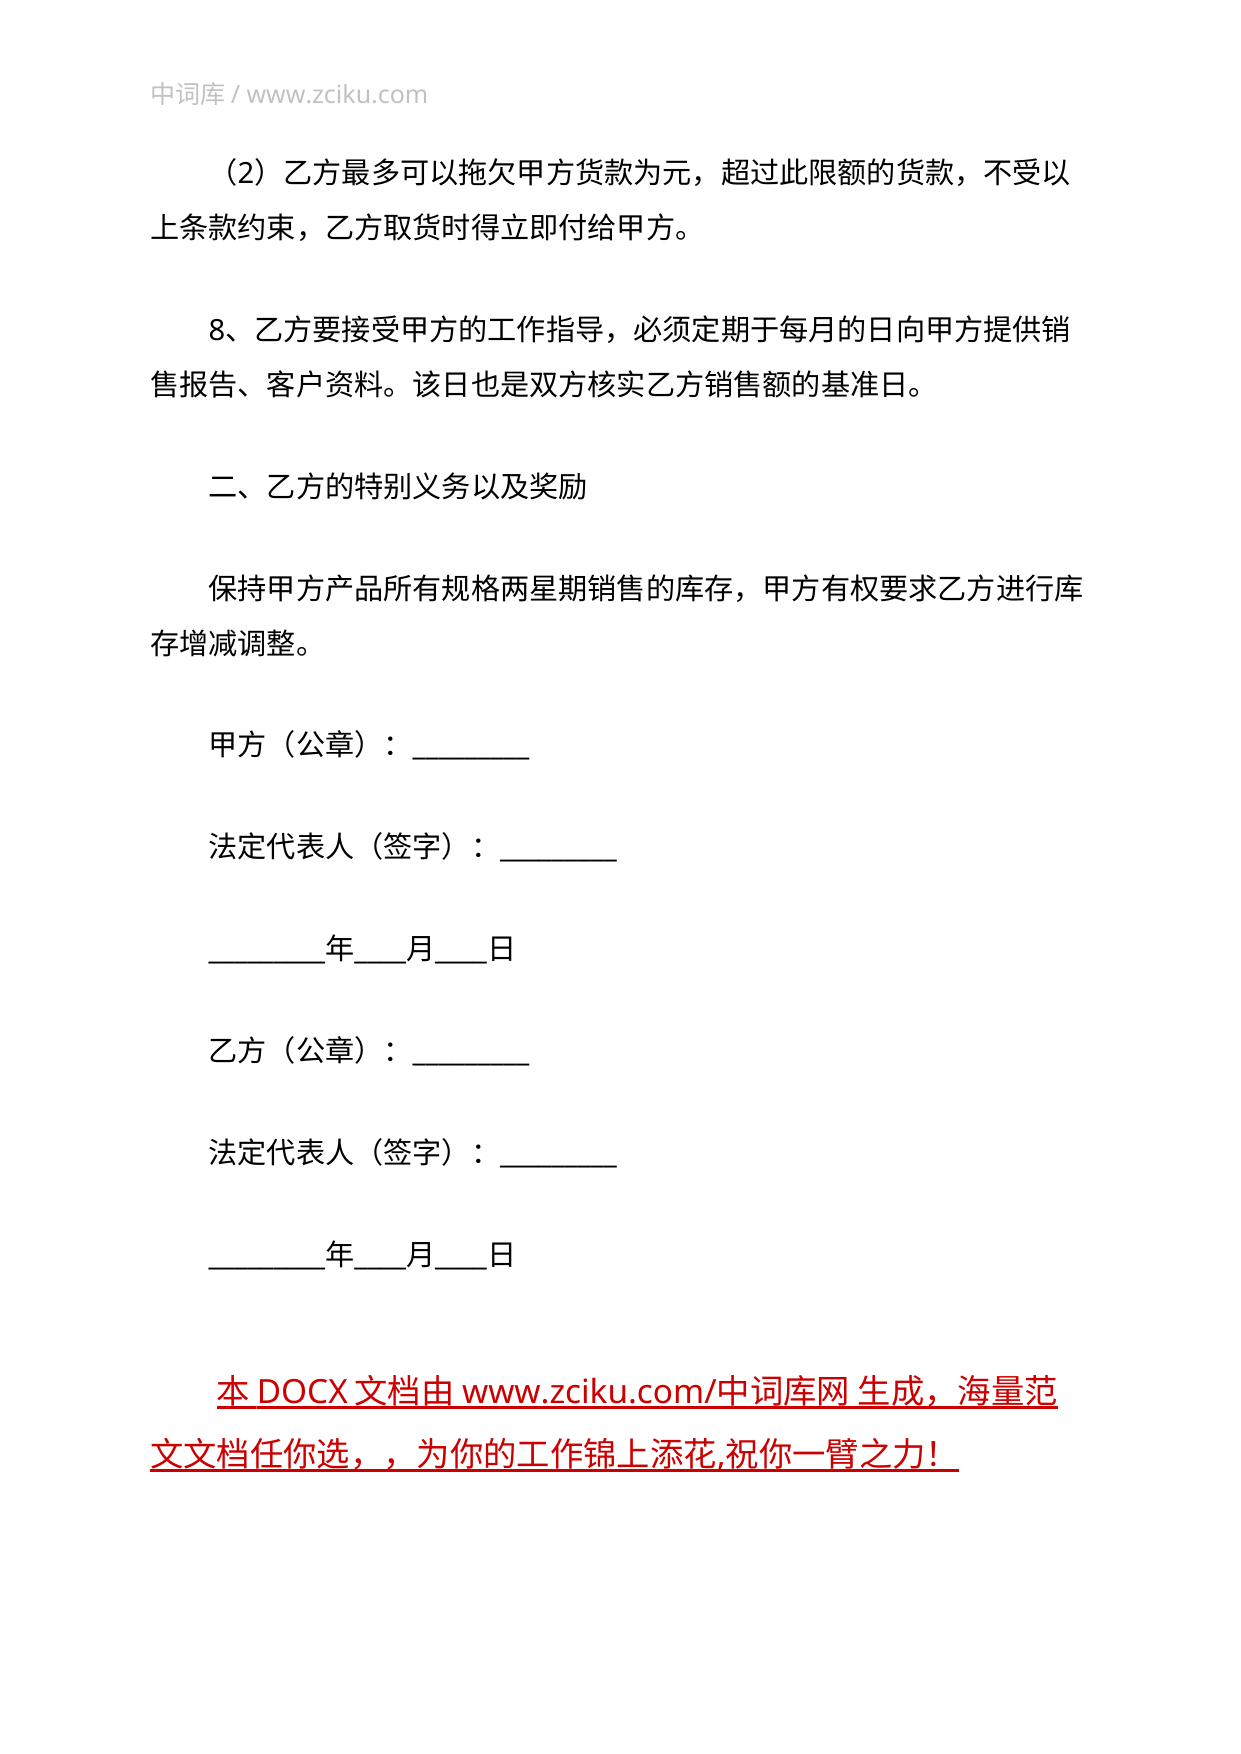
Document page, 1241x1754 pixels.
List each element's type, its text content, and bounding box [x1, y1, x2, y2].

text 甲方（公章）：_________ [150, 722, 1090, 764]
text 本DOCX文档由 www.zciku.com/中词库网 生成，海量范文文档任你选，，为你的工作锦上添花,祝你一臂之力！ [150, 1365, 1090, 1476]
text 8、乙方要接受甲方的工作指导，必须定期于每月的日向甲方提供销售报告、客户资料。该日也是双方核实乙方销售额的基准日。 [150, 307, 1090, 404]
text _________年____月____日 [150, 926, 1090, 968]
text （2）乙方最多可以拖欠甲方货款为元，超过此限额的货款，不受以上条款约束，乙方取货时得立即付给甲方。 [150, 150, 1090, 247]
text 保持甲方产品所有规格两星期销售的库存，甲方有权要求乙方进行库存增减调整。 [150, 565, 1090, 662]
text 乙方（公章）：_________ [150, 1028, 1090, 1070]
text 二、乙方的特别义务以及奖励 [150, 463, 1090, 506]
text 法定代表人（签字）：_________ [150, 824, 1090, 866]
text _________年____月____日 [150, 1232, 1090, 1274]
text 法定代表人（签字）：_________ [150, 1130, 1090, 1172]
